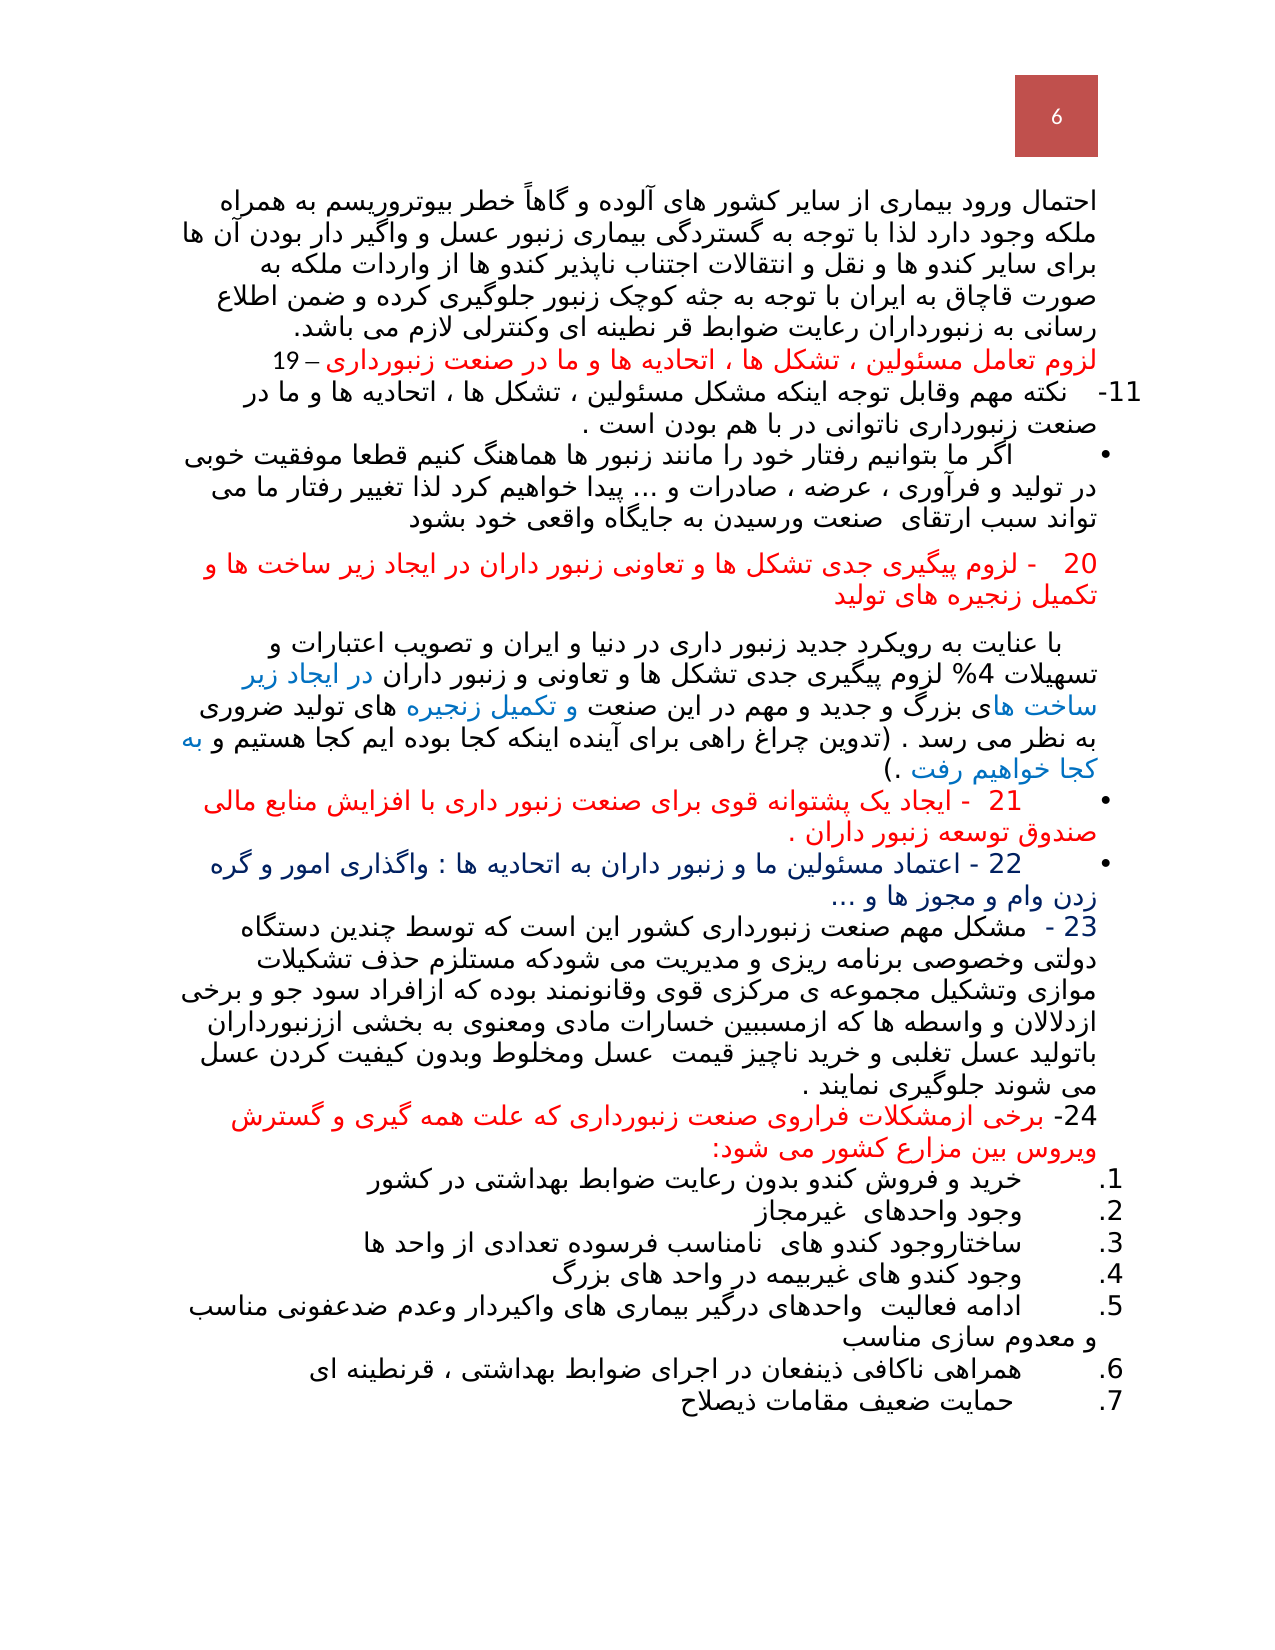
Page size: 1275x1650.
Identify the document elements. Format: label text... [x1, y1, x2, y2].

list وجود واحدهای غیرمجاز [177, 1195, 1098, 1227]
text احتمال ورود بیماری از سایر کشور های آلوده و گاهاً خطر بیوتروریسم به همراه ملکه وجود دارد لذا با توجه به گستردگی بیماری زنبور عسل و واگیر دار بودن آن ها برای سایر کندو ها و نقل و انتقالات اجتناب ناپذیر کندو ها از واردات ملکه به صورت قاچاق به ایران با توجه به جثه کوچک زنبور جلوگیری کرده و ضمن اطلاع رسانی به زنبورداران رعایت ضوابط قر نطینه ای وکنترلی لازم می باشد. [177, 186, 1098, 343]
list نکته مهم وقابل توجه اینکه مشکل مسئولین ، تشکل ها ، اتحادیه ها و ما در صنعت زنبورداری ناتوانی در با هم بودن است . [177, 376, 1098, 439]
list خرید و فروش کندو بدون رعایت ضوابط بهداشتی در کشور [177, 1164, 1098, 1195]
text 20 - لزوم پیگیری جدی تشکل ها و تعاونی زنبور داران در ایجاد زیر ساخت ها و تکمیل زنجیره های تولید [177, 548, 1098, 611]
list همراهی ناکافی ذینفعان در اجرای ضوابط بهداشتی ، قرنطینه ای [177, 1353, 1098, 1385]
text با عنایت به رویکرد جدید زنبور داری در دنیا و ایران و تصویب اعتبارات و تسهیلات 4% لزوم پیگیری جدی تشکل ها و تعاونی و زنبور داران در ایجاد زیر ساخت های بزرگ و جدید و مهم در این صنعت و تکمیل زنجیره های تولید ضروری به نظر می رسد . (تدوین چراغ راهی برای آینده اینکه کجا بوده ایم کجا هستیم و به کجا خواهیم رفت .) [177, 627, 1098, 785]
list 22 - اعتماد مسئولین ما و زنبور داران به اتحادیه ها : واگذاری امور و گره زدن وام و مجوز ها و ... [177, 848, 1098, 911]
text 24- برخی ازمشکلات فراروی صنعت زنبورداری که علت همه گیری و گسترش ویروس بین مزارع کشور می شود: [177, 1101, 1098, 1164]
list ساختاروجود کندو های نامناسب فرسوده تعدادی از واحد ها [177, 1227, 1098, 1258]
text 19 – لزوم تعامل مسئولین ، تشکل ها ، اتحادیه ها و ما در صنعت زنبورداری [177, 343, 1098, 376]
list اگر ما بتوانیم رفتار خود را مانند زنبور ها هماهنگ کنیم قطعا موفقیت خوبی در تولید و فرآوری ، عرضه ، صادرات و ... پیدا خواهیم کرد لذا تغییر رفتار ما می تواند سبب ارتقای صنعت ورسیدن به جایگاه واقعی خود بشود [177, 439, 1098, 534]
list 21 - ایجاد یک پشتوانه قوی برای صنعت زنبور داری با افزایش منابع مالی صندوق توسعه زنبور داران . [177, 785, 1098, 848]
list ادامه فعالیت واحدهای درگیر بیماری های واکیردار وعدم ضدعفونی مناسب و معدوم سازی مناسب [177, 1290, 1098, 1353]
text 23 - مشکل مهم صنعت زنبورداری کشور این است که توسط چندین دستگاه دولتی وخصوصی برنامه ریزی و مدیریت می شودکه مستلزم حذف تشکیلات موازی وتشکیل مجموعه ی مرکزی قوی وقانونمند بوده که ازافراد سود جو و برخی ازدلالان و واسطه ها که ازمسببین خسارات مادی ومعنوی به بخشی اززنبورداران باتولید عسل تغلبی و خرید ناچیز قیمت عسل ومخلوط وبدون کیفیت کردن عسل می شوند جلوگیری نمایند . [177, 911, 1098, 1101]
list حمایت ضعیف مقامات ذیصلاح [177, 1385, 1098, 1416]
list وجود کندو های غیربیمه در واحد های بزرگ [177, 1258, 1098, 1290]
